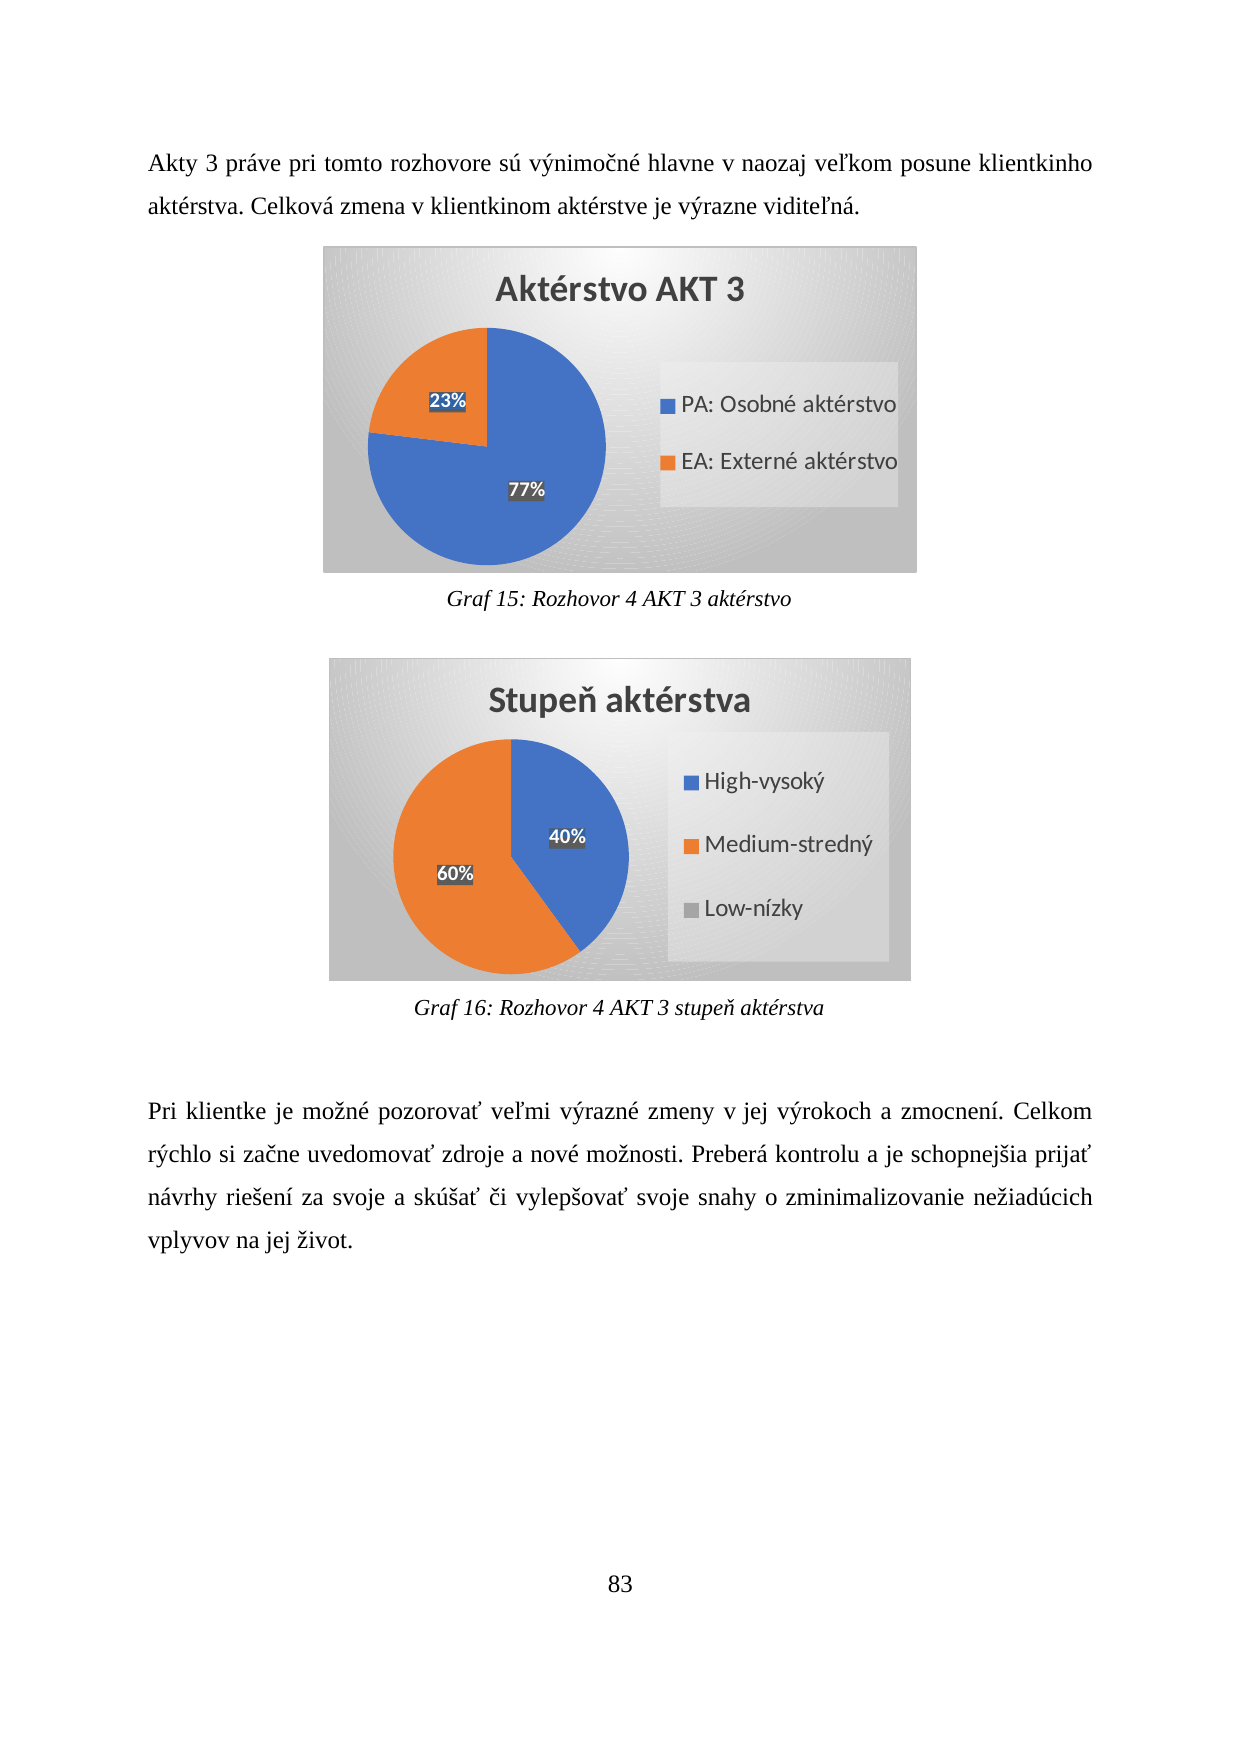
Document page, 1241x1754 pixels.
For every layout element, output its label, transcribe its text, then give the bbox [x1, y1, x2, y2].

text Akty 3 práve pri tomto rozhovore sú výnimočné hlavne v naozaj veľkom posune klientkinho aktérstva. Celková zmena v klientkinom aktérstve je výrazne viditeľná. [148, 148, 1093, 219]
text Pri klientke je možné pozorovať veľmi výrazné zmeny v jej výrokoch a zmocnení. Celkom rýchlo si začne uvedomovať zdroje a nové možnosti. Preberá kontrolu a je schopnejšia prijať návrhy riešení za svoje a skúšať či vylepšovať svoje snahy o zminimalizovanie nežiadúcich vplyvov na jej život. [148, 1096, 1093, 1254]
